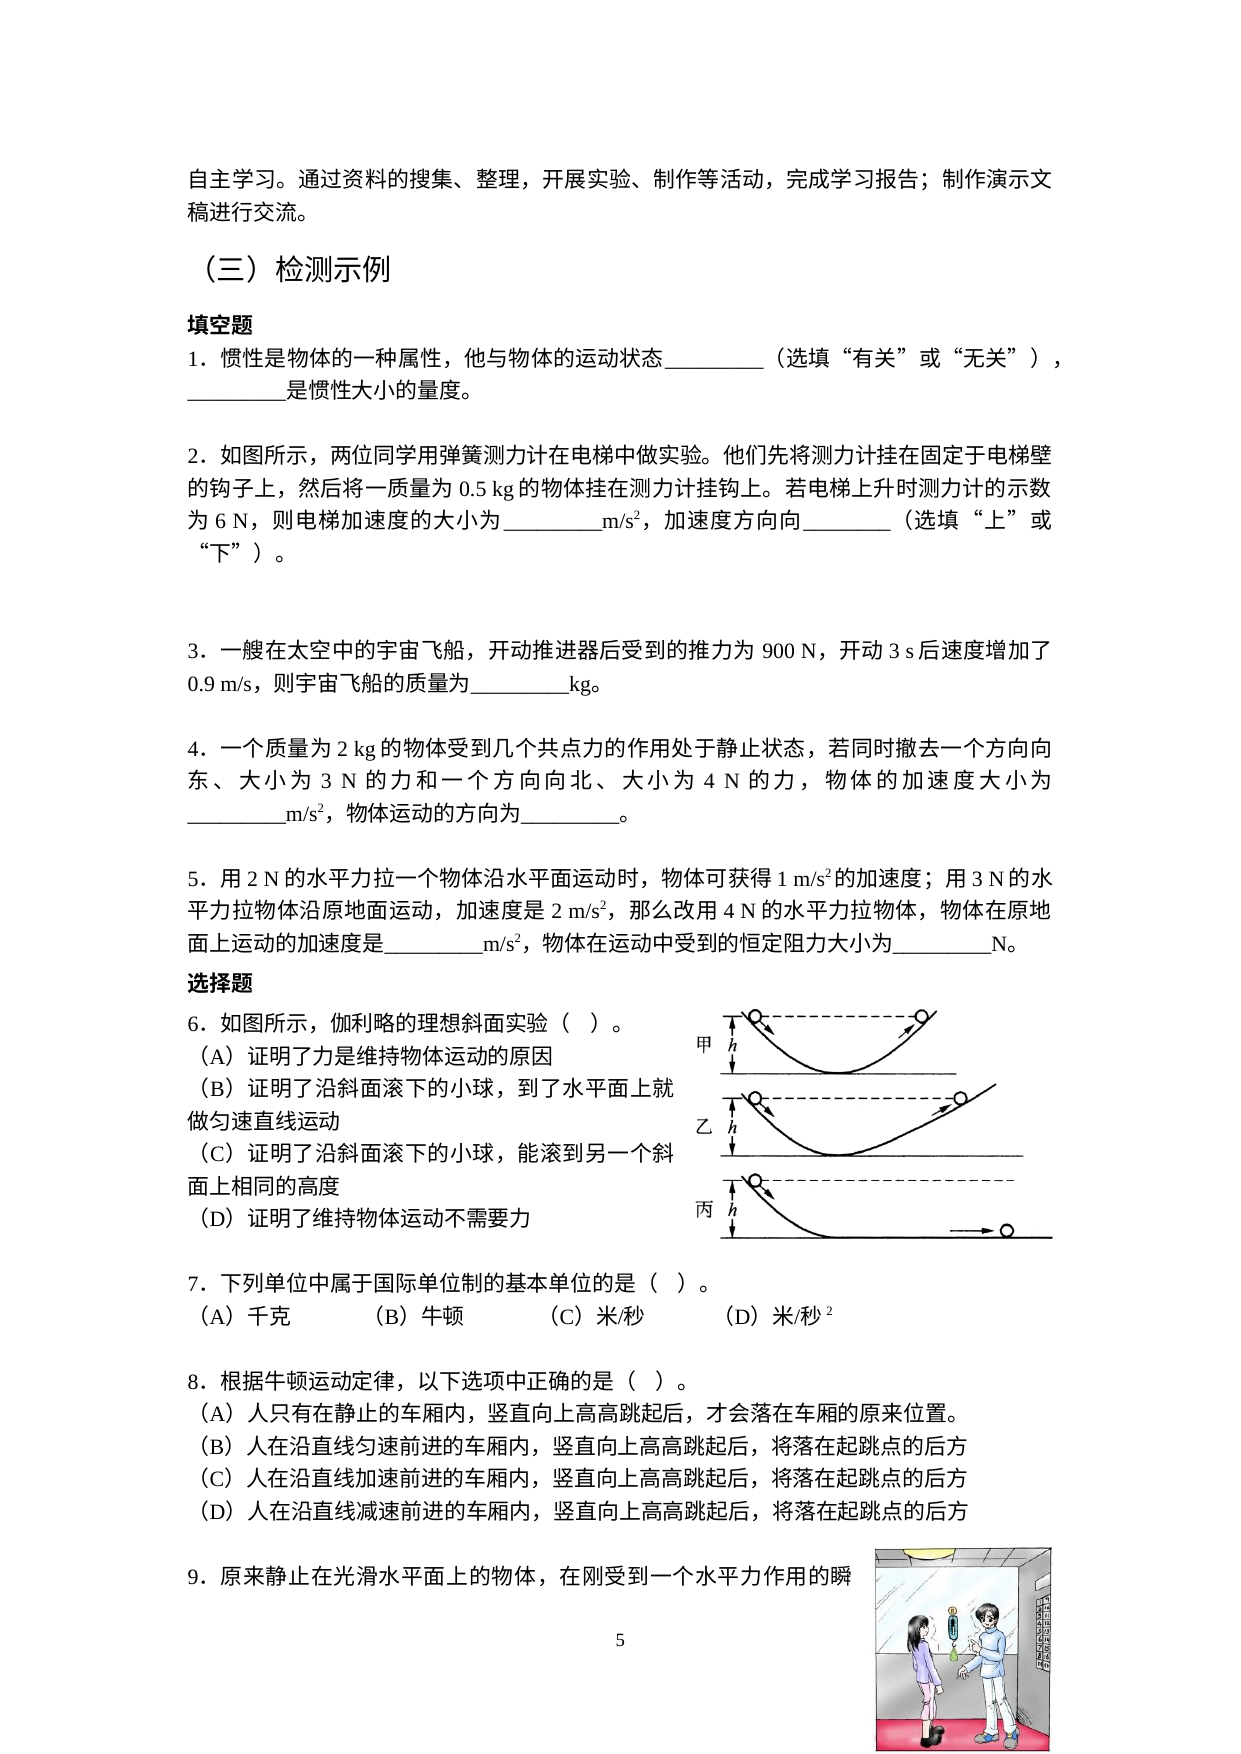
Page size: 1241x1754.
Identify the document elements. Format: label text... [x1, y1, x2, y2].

list 惯性是物体的一种属性，他与物体的运动状态_________（选填“有关”或“无关”），_________是惯性大小的量度。 [187, 340, 1053, 405]
list 一个质量为2 kg的物体受到几个共点力的作用处于静止状态，若同时撤去一个方向向东、大小为3 N的力和一个方向向北、大小为4 N的力，物体的加速度大小为_________m/s2，物体运动的方向为_________。 [187, 730, 1053, 828]
list 原来静止在光滑水平面上的物体，在刚受到一个水平力作用的瞬间（ ）。 [187, 1558, 871, 1591]
text 填空题 [187, 308, 1053, 340]
list 用2 N的水平力拉一个物体沿水平面运动时，物体可获得1 m/s2的加速度；用3 N的水平力拉物体沿原地面运动，加速度是2 m/s2，那么改用4 N的水平力拉物体，物体在原地面上运动的加速度是_________m/s2，物体在运动中受到的恒定阻力大小为_________N。 [187, 860, 1053, 958]
text （D）人在沿直线减速前进的车厢内，竖直向上高高跳起后，将落在起跳点的后方 [187, 1493, 1053, 1526]
list 如图所示，伽利略的理想斜面实验（ ）。 [187, 1006, 1053, 1038]
text （A）人只有在静止的车厢内，竖直向上高高跳起后，才会落在车厢的原来位置。 [187, 1396, 1053, 1428]
text （B）证明了沿斜面滚下的小球，到了水平面上就做匀速直线运动 [187, 1071, 695, 1136]
text （B）人在沿直线匀速前进的车厢内，竖直向上高高跳起后，将落在起跳点的后方 [187, 1428, 1053, 1461]
list 下列单位中属于国际单位制的基本单位的是（ ）。 [187, 1266, 1053, 1298]
text （A）证明了力是维持物体运动的原因 [187, 1038, 695, 1071]
text （D）证明了维持物体运动不需要力 [187, 1201, 695, 1233]
list 一艘在太空中的宇宙飞船，开动推进器后受到的推力为900 N，开动3 s后速度增加了0.9 m/s，则宇宙飞船的质量为_________kg。 [187, 633, 1053, 698]
text （C）证明了沿斜面滚下的小球，能滚到另一个斜面上相同的高度 [187, 1136, 695, 1201]
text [187, 162, 1053, 227]
text （C）人在沿直线加速前进的车厢内，竖直向上高高跳起后，将落在起跳点的后方 [187, 1461, 1053, 1493]
text （A）千克 （B）牛顿 （C）米/秒 （D）米/秒2 [187, 1298, 1053, 1331]
list 根据牛顿运动定律，以下选项中正确的是（ ）。 [187, 1363, 1053, 1396]
picture [695, 1009, 1053, 1239]
list 如图所示，两位同学用弹簧测力计在电梯中做实验。他们先将测力计挂在固定于电梯壁的钩子上，然后将一质量为0.5 kg的物体挂在测力计挂钩上。若电梯上升时测力计的示数为6 N，则电梯加速度的大小为_________m/s2，加速度方向向________（选填“上”或“下”）。 [187, 438, 1053, 568]
subtitle 选择题 [187, 965, 1053, 998]
subtitle （三）检测示例 [187, 235, 1053, 300]
picture [871, 1547, 1053, 1754]
